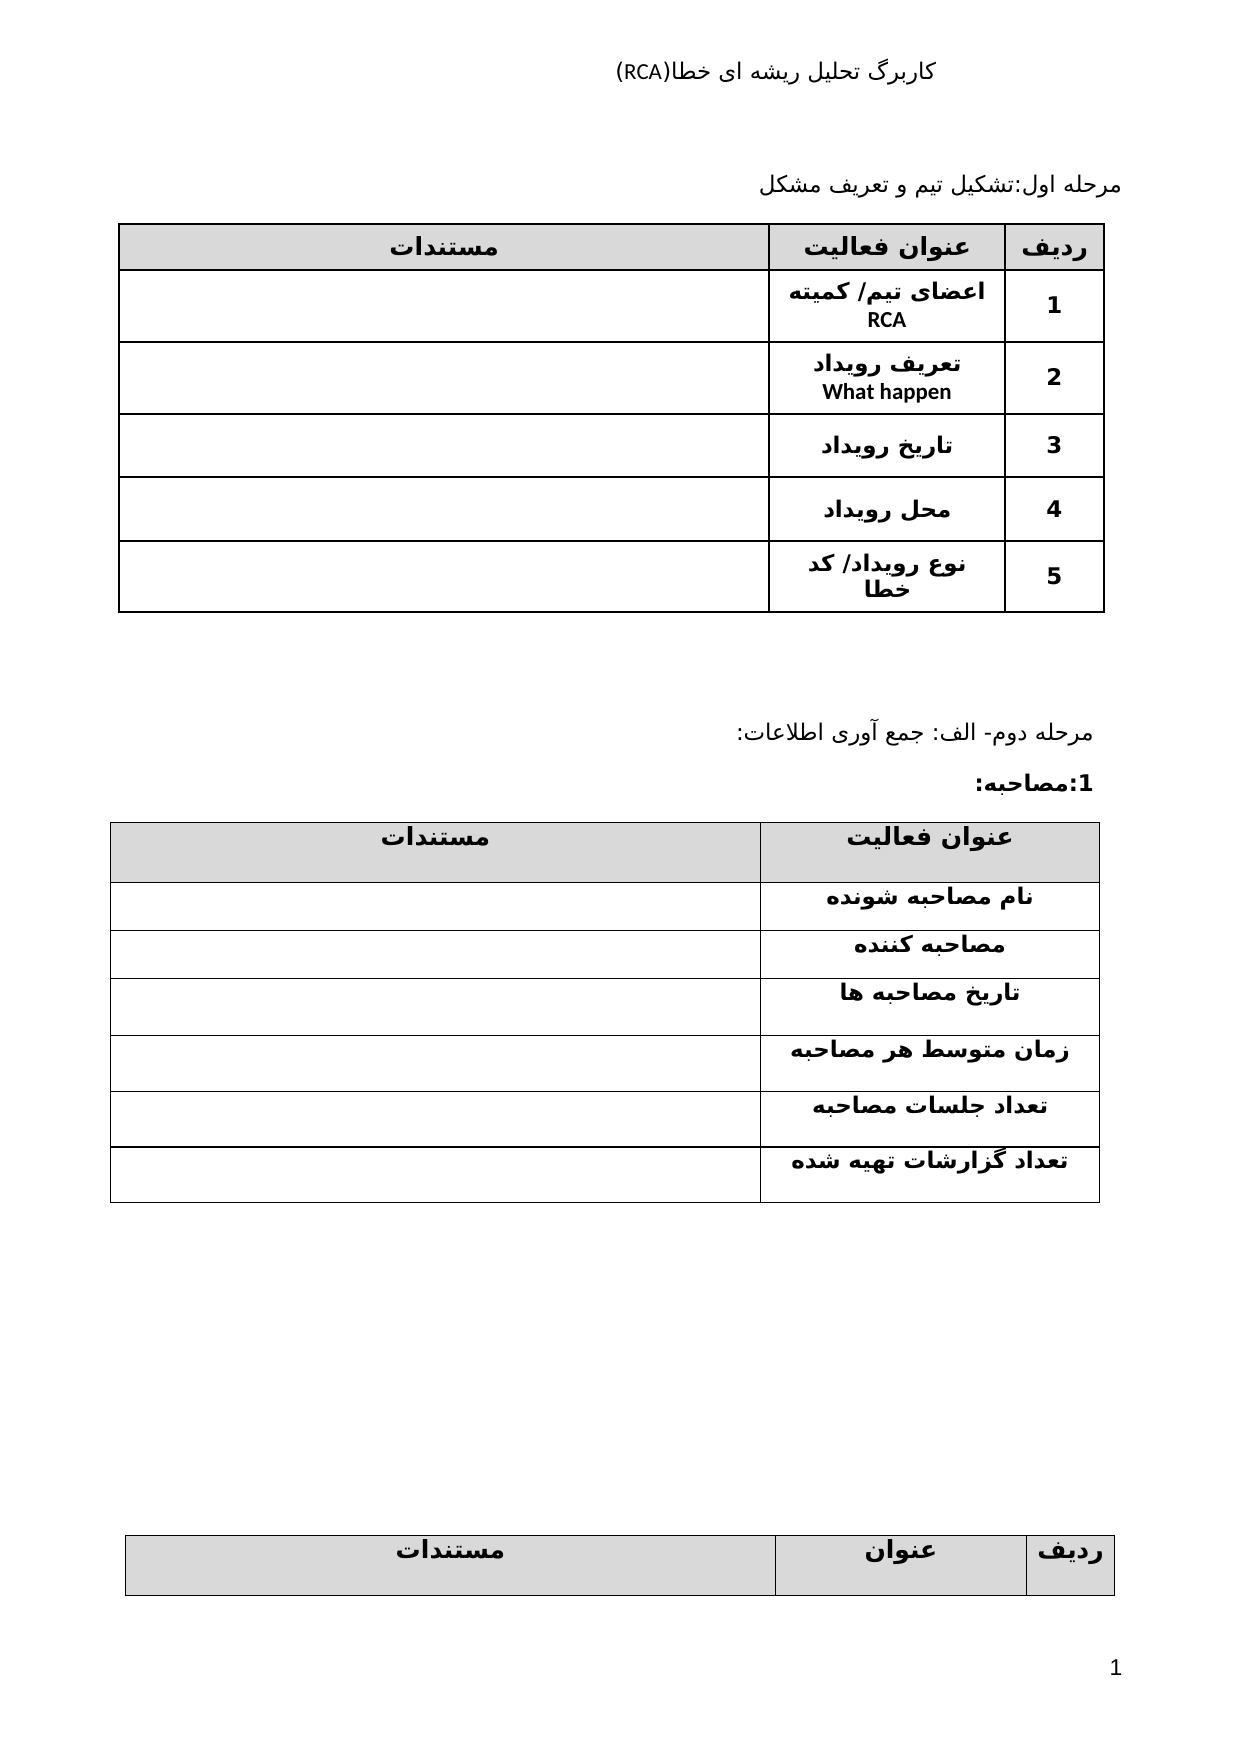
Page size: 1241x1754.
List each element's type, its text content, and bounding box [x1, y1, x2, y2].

table_cell [111, 1036, 760, 1091]
text مرحله دوم- الف: جمع آوری اطلاعات: [118, 719, 1094, 745]
table_cell 4 [1006, 478, 1103, 540]
table_header ردیف [1006, 225, 1103, 269]
table_cell [120, 542, 768, 611]
table_cell نام مصاحبه شونده [761, 883, 1099, 930]
table_cell 2 [1006, 343, 1103, 412]
table_cell [111, 1148, 760, 1202]
table_cell اعضای تیم/ کمیتهRCA [770, 271, 1004, 341]
table_cell محل رویداد [770, 478, 1004, 540]
table_header مستندات [126, 1536, 775, 1595]
table_cell [111, 883, 760, 930]
table_cell 1 [1006, 271, 1103, 341]
table_cell تعریف رویداد What happen [770, 343, 1004, 412]
text 1:مصاحبه: [118, 770, 1094, 797]
table_cell 5 [1006, 542, 1103, 611]
table_cell تاریخ رویداد [770, 415, 1004, 476]
table_cell مصاحبه کننده [761, 931, 1099, 978]
text مرحله اول:تشکیل تیم و تعریف مشکل [118, 171, 1122, 198]
table_header عنوان فعالیت [770, 225, 1004, 269]
table_cell [120, 415, 768, 476]
table_cell 3 [1006, 415, 1103, 476]
table_header مستندات [120, 225, 768, 269]
table_cell [111, 931, 760, 978]
table_cell زمان متوسط هر مصاحبه [761, 1036, 1099, 1091]
table_cell نوع رویداد/ کد خطا [770, 542, 1004, 611]
table_cell تعداد جلسات مصاحبه [761, 1092, 1099, 1146]
table_cell [120, 343, 768, 412]
table_header ردیف [1027, 1536, 1114, 1595]
table_header عنوان [776, 1536, 1026, 1595]
table_cell [120, 478, 768, 540]
table_header مستندات [111, 823, 760, 882]
table_cell [111, 979, 760, 1035]
table_cell تاریخ مصاحبه ها [761, 979, 1099, 1035]
table_header عنوان فعالیت [761, 823, 1099, 882]
table_cell [111, 1092, 760, 1146]
table_cell تعداد گزارشات تهیه شده [761, 1148, 1099, 1202]
table_cell [120, 271, 768, 341]
